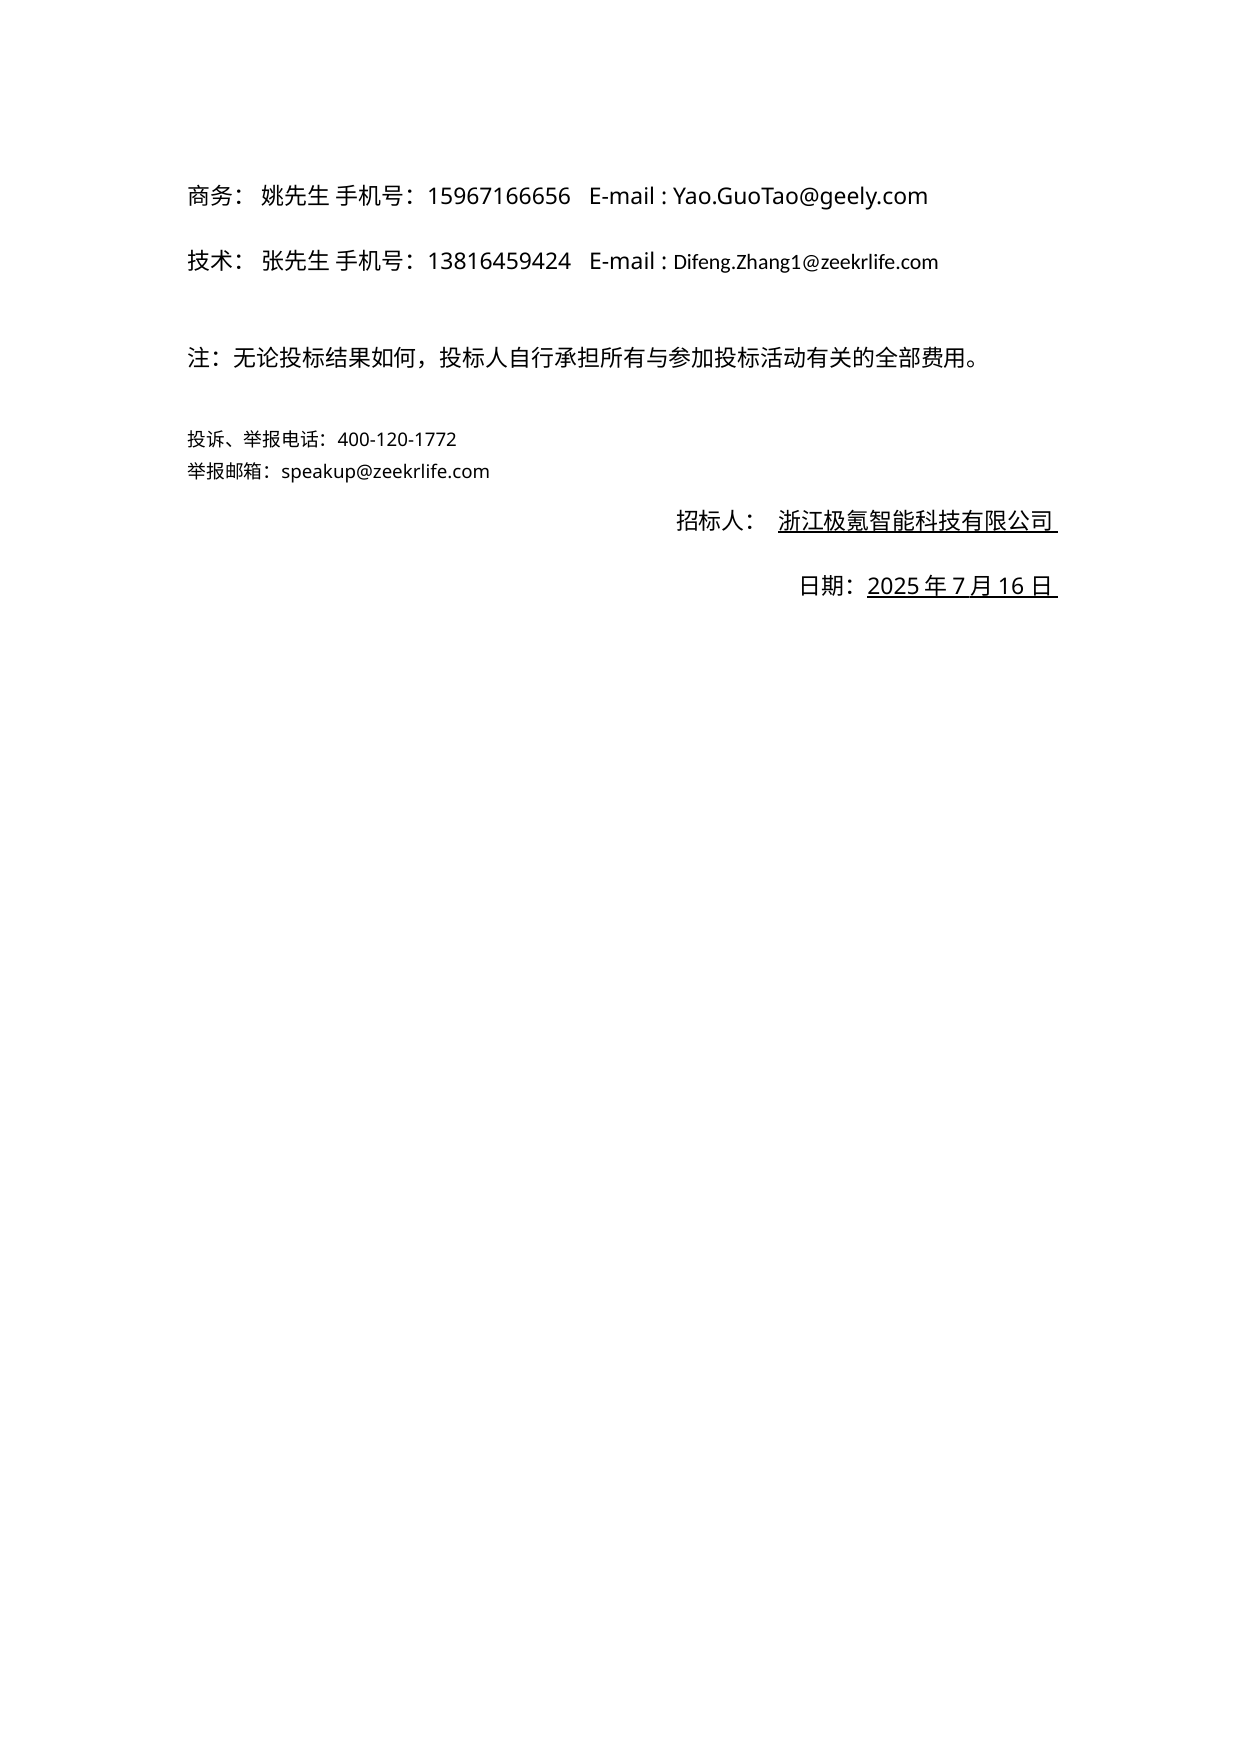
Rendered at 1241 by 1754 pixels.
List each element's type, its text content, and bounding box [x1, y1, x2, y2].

text 注：无论投标结果如何，投标人自行承担所有与参加投标活动有关的全部费用。 [187, 324, 1053, 389]
text 投诉、举报电话：400-120-1772 [187, 422, 1053, 454]
text 商务： 姚先生 手机号：15967166656 E-mail : Yao.GuoTao@geely.com [187, 162, 1053, 227]
text 日期：2025年 7月 16 日 [503, 552, 1053, 617]
text 招标人： 浙江极氪智能科技有限公司 [503, 487, 1053, 552]
text 技术： 张先生 手机号：13816459424 E-mail : Difeng.Zhang1@zeekrlife.com [187, 227, 1053, 292]
text 举报邮箱：speakup@zeekrlife.com [187, 454, 1053, 487]
